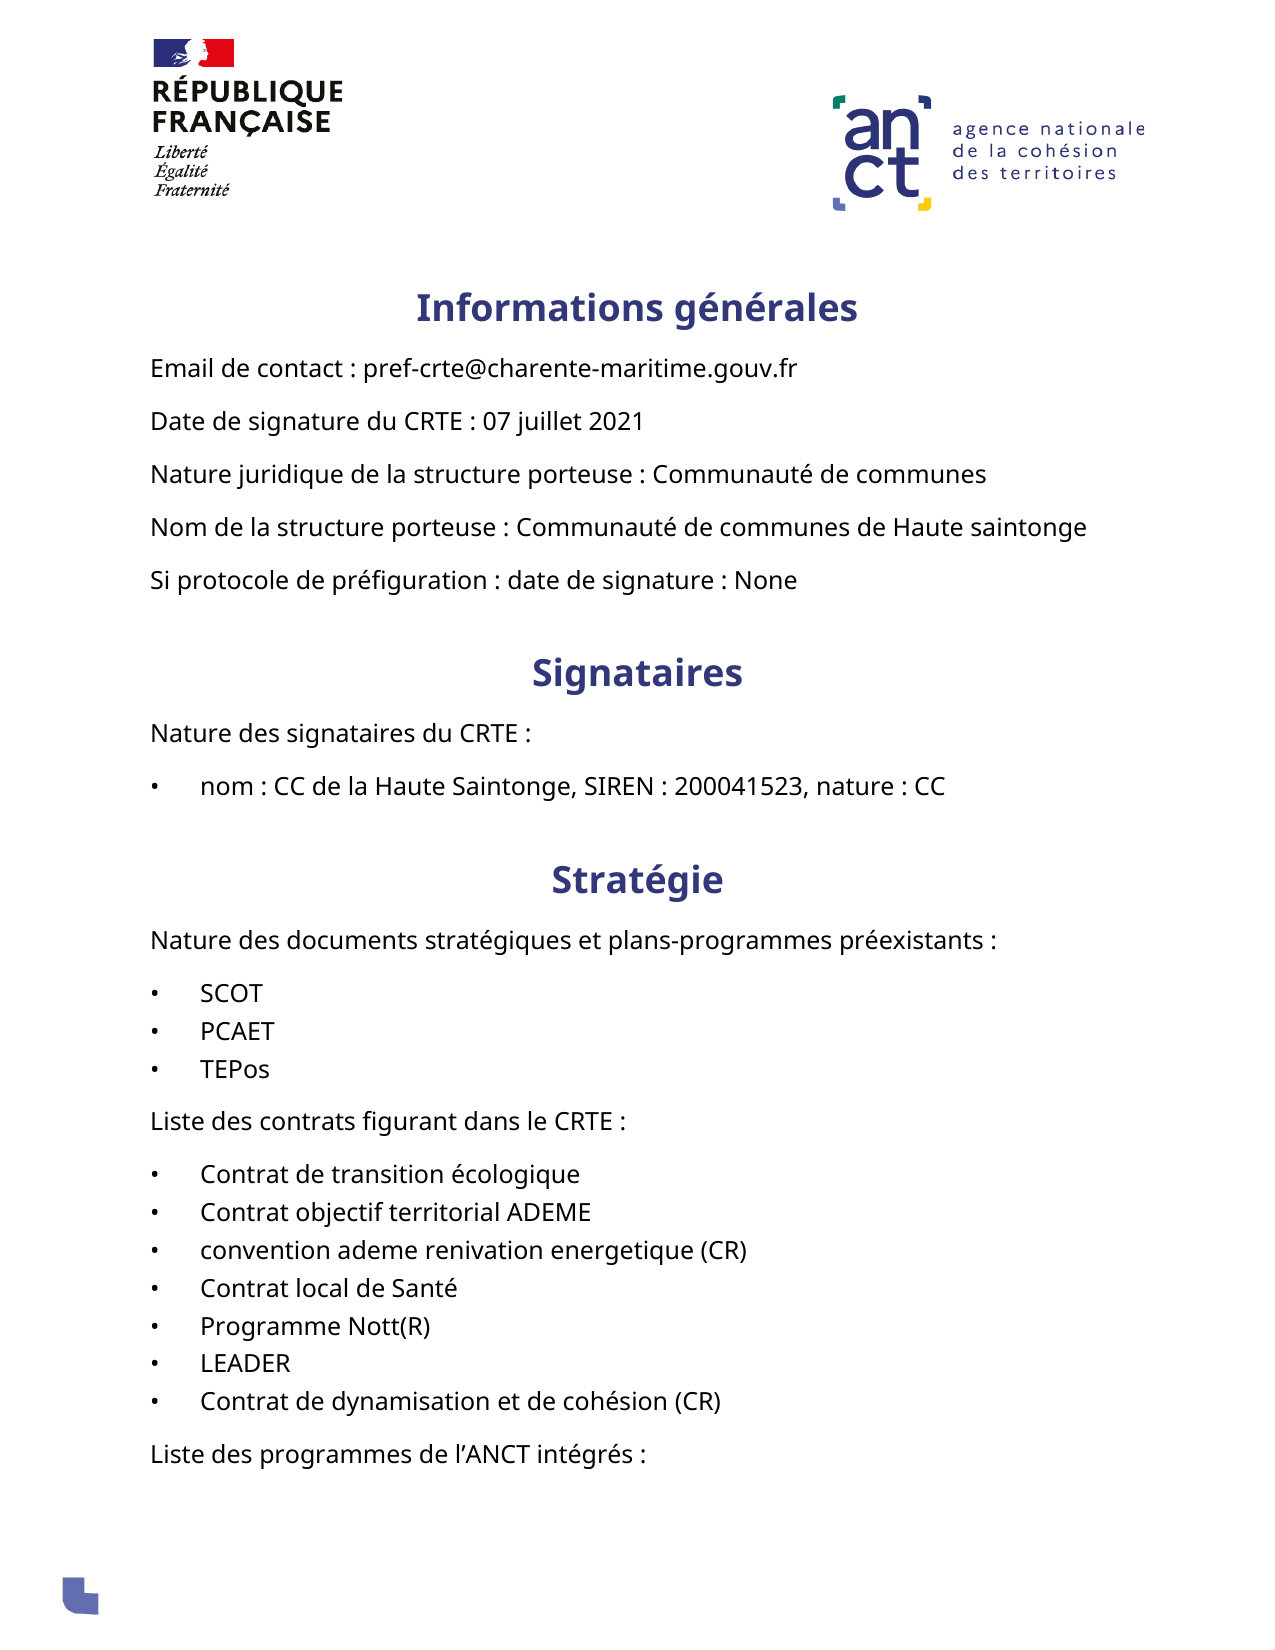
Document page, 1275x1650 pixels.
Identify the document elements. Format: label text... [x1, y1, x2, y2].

list PCAET [150, 1013, 1125, 1047]
picture [832, 95, 1145, 211]
list Programme Nott(R) [150, 1308, 1125, 1342]
picture [153, 39, 343, 196]
list LEADER [150, 1346, 1125, 1380]
list Contrat de transition écologique [150, 1157, 1125, 1191]
list nom : CC de la Haute Saintonge, SIREN : 200041523, nature : CC [150, 769, 1125, 803]
text Nom de la structure porteuse : Communauté de communes de Haute saintonge [150, 509, 1125, 543]
subtitle Informations générales [150, 281, 1125, 332]
subtitle Signataires [150, 646, 1125, 697]
text Email de contact : pref-crte@charente-maritime.gouv.fr [150, 351, 1125, 385]
subtitle Stratégie [150, 853, 1125, 904]
list Contrat local de Santé [150, 1270, 1125, 1304]
list SCOT [150, 976, 1125, 1010]
text Date de signature du CRTE : 07 juillet 2021 [150, 404, 1125, 438]
picture [51, 1569, 108, 1624]
list convention ademe renivation energetique (CR) [150, 1232, 1125, 1267]
list Contrat de dynamisation et de cohésion (CR) [150, 1384, 1125, 1418]
list TEPos [150, 1051, 1125, 1085]
list Contrat objectif territorial ADEME [150, 1195, 1125, 1229]
text Nature des documents stratégiques et plans-programmes préexistants : [150, 923, 1125, 957]
text Liste des contrats figurant dans le CRTE : [150, 1104, 1125, 1138]
text Nature des signataires du CRTE : [150, 716, 1125, 750]
text Si protocole de préfiguration : date de signature : None [150, 562, 1125, 596]
text Nature juridique de la structure porteuse : Communauté de communes [150, 457, 1125, 491]
text Liste des programmes de l’ANCT intégrés : [150, 1437, 1125, 1471]
